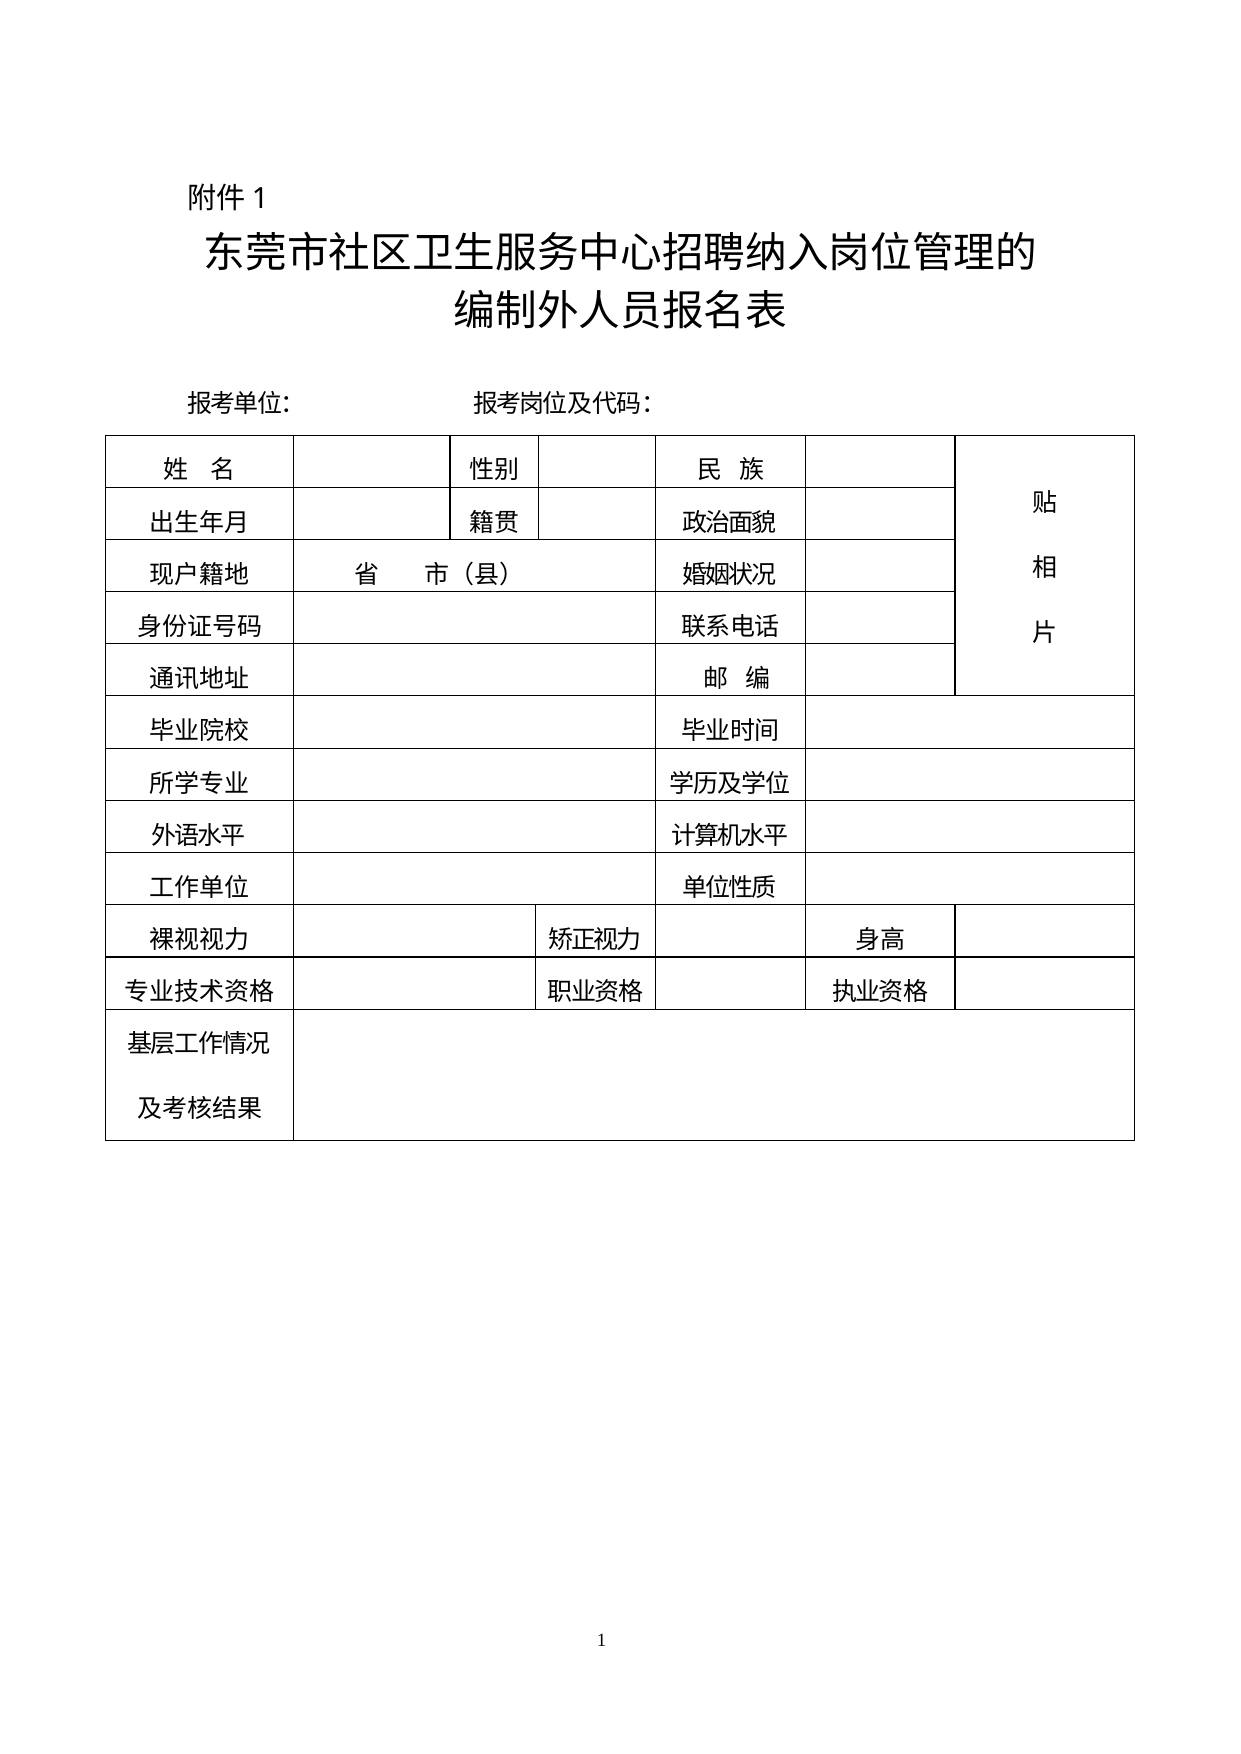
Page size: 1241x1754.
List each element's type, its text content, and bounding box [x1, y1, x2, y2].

table_cell [806, 488, 954, 539]
table_cell 矫正视力 [536, 905, 655, 956]
table_cell 出生年月 [106, 488, 293, 539]
table_cell [806, 696, 1134, 748]
table_cell 执业资格 [806, 958, 954, 1008]
table_cell [294, 696, 655, 748]
table_cell 单位性质 [656, 853, 805, 904]
table_header [806, 436, 954, 487]
table_cell 省 市（县） [294, 540, 655, 591]
table_cell 计算机水平 [656, 801, 805, 852]
table_cell 政治面貌 [656, 488, 805, 539]
table_cell 邮 编 [656, 644, 805, 695]
table_cell [539, 488, 655, 539]
table_cell [956, 958, 1134, 1008]
table_cell [656, 905, 805, 956]
table_header [539, 436, 655, 487]
table_cell [294, 1010, 1134, 1139]
table_cell [806, 801, 1134, 852]
table_cell 基层工作情况及考核结果 [106, 1010, 293, 1139]
table_header [294, 436, 449, 487]
table_cell 婚姻状况 [656, 540, 805, 591]
table_cell 通讯地址 [106, 644, 293, 695]
table_cell [294, 749, 655, 800]
text 附件1 [187, 162, 1053, 220]
text 报考单位： 报考岗位及代码： [187, 369, 1053, 434]
table_cell [806, 592, 954, 643]
table_cell [956, 905, 1134, 956]
table_cell 学历及学位 [656, 749, 805, 800]
table_cell 毕业时间 [656, 696, 805, 748]
table_cell 职业资格 [536, 958, 655, 1008]
text 东莞市社区卫生服务中心招聘纳入岗位管理的编制外人员报名表 [187, 220, 1053, 337]
table_cell [806, 540, 954, 591]
table_cell 身高 [806, 905, 954, 956]
table_header 贴 相 片 [956, 436, 1134, 695]
table_cell 裸视视力 [106, 905, 293, 956]
table_cell [294, 958, 535, 1008]
table_cell 外语水平 [106, 801, 293, 852]
table_header 性别 [451, 436, 538, 487]
table_cell [806, 853, 1134, 904]
table_cell [656, 958, 805, 1008]
table_cell 毕业院校 [106, 696, 293, 748]
table_header 民 族 [656, 436, 805, 487]
table_cell [806, 749, 1134, 800]
table_cell [806, 644, 954, 695]
table_cell [294, 488, 449, 539]
table_cell 现户籍地 [106, 540, 293, 591]
table_header 姓 名 [106, 436, 293, 487]
table_cell [294, 853, 655, 904]
table_cell 专业技术资格 [106, 958, 293, 1008]
table_cell 联系电话 [656, 592, 805, 643]
table_cell [294, 592, 655, 643]
table_cell 所学专业 [106, 749, 293, 800]
table_cell 身份证号码 [106, 592, 293, 643]
table_cell 籍贯 [451, 488, 538, 539]
table_cell [294, 644, 655, 695]
table_cell [294, 905, 535, 956]
table_cell 工作单位 [106, 853, 293, 904]
table_cell [294, 801, 655, 852]
